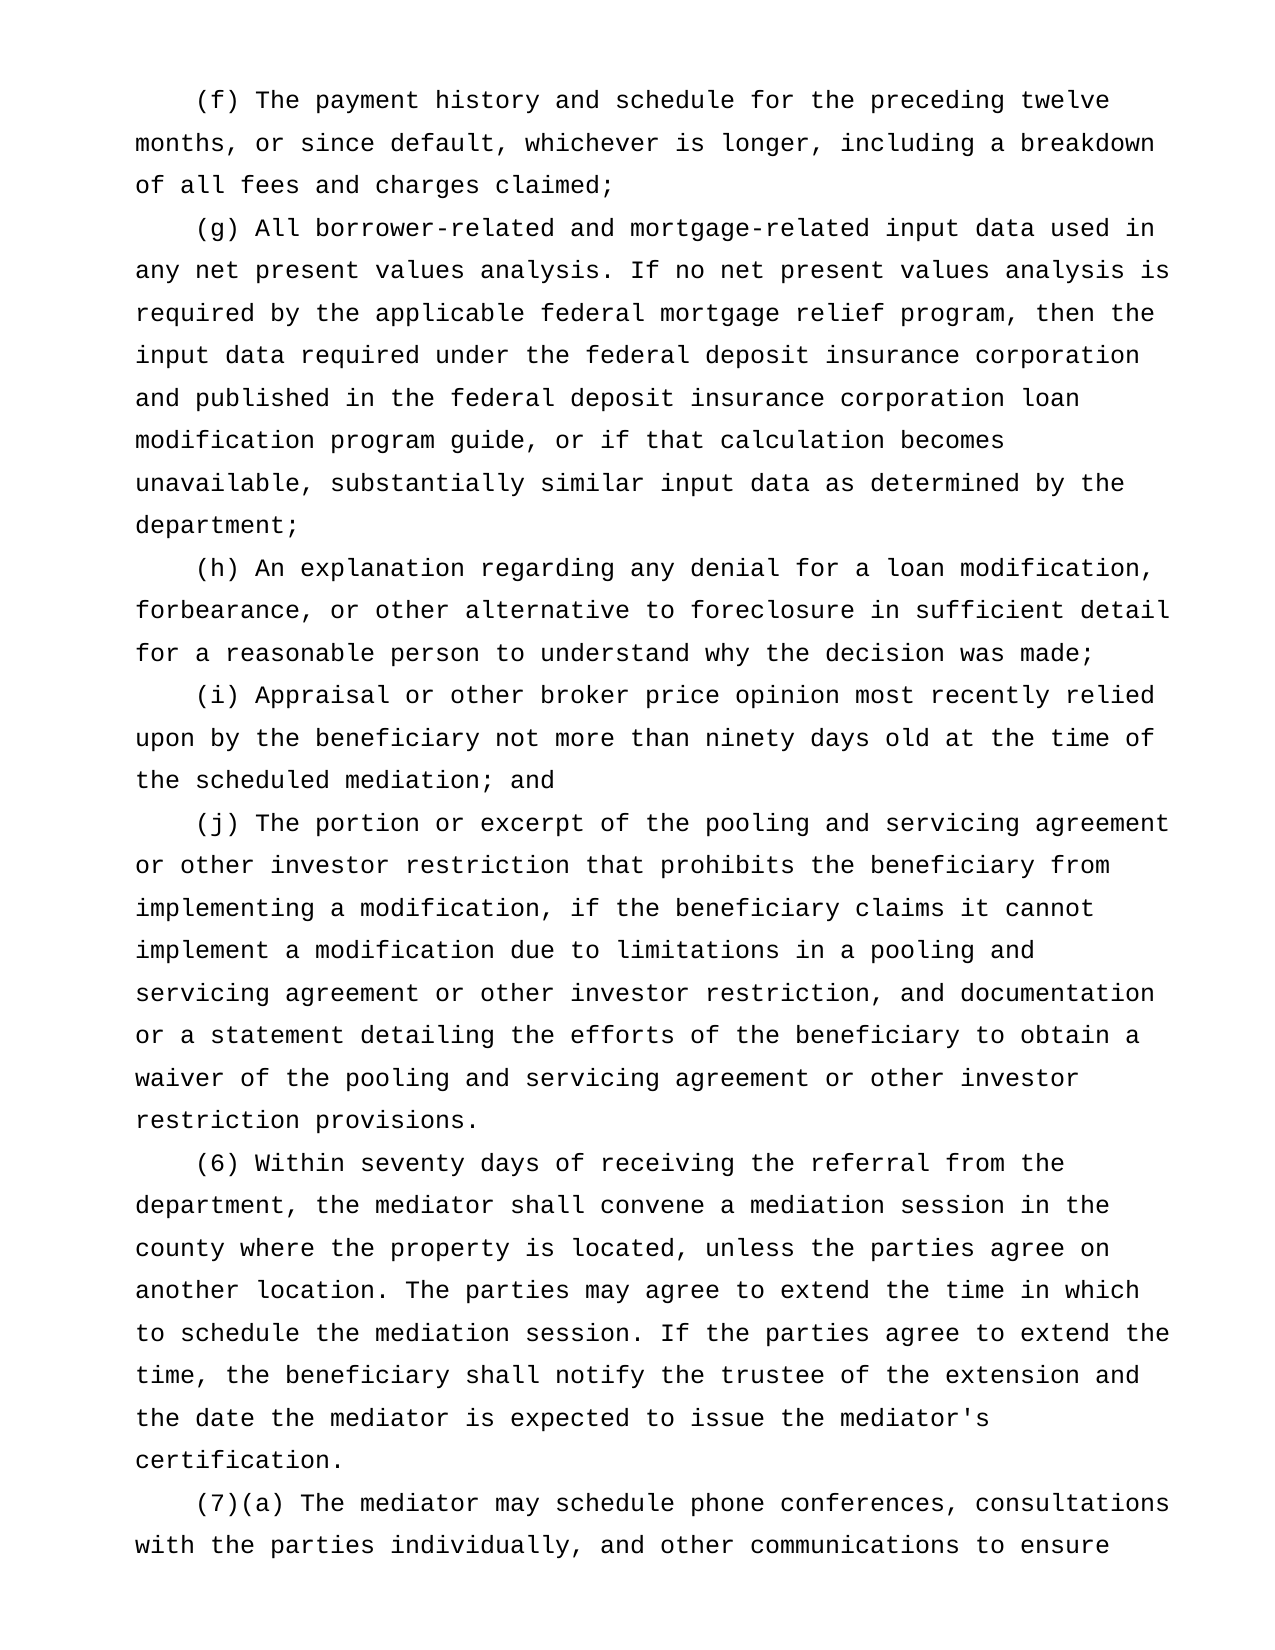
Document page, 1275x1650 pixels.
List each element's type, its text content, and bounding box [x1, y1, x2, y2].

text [135, 1477, 1170, 1562]
text (h) An explanation regarding any denial for a loan modification, forbearance, or other alternative to foreclosure in sufficient detail for a reasonable person to understand why the decision was made; [135, 542, 1170, 670]
text (f) The payment history and schedule for the preceding twelve months, or since default, whichever is longer, including a breakdown of all fees and charges claimed; [135, 75, 1170, 202]
text (g) All borrower-related and mortgage-related input data used in any net present values analysis. If no net present values analysis is required by the applicable federal mortgage relief program, then the input data required under the federal deposit insurance corporation and published in the federal deposit insurance corporation loan modification program guide, or if that calculation becomes unavailable, substantially similar input data as determined by the department; [135, 202, 1170, 542]
text (i) Appraisal or other broker price opinion most recently relied upon by the beneficiary not more than ninety days old at the time of the scheduled mediation; and [135, 670, 1170, 797]
text (j) The portion or excerpt of the pooling and servicing agreement or other investor restriction that prohibits the beneficiary from implementing a modification, if the beneficiary claims it cannot implement a modification due to limitations in a pooling and servicing agreement or other investor restriction, and documentation or a statement detailing the efforts of the beneficiary to obtain a waiver of the pooling and servicing agreement or other investor restriction provisions. [135, 797, 1170, 1137]
text (6) Within seventy days of receiving the referral from the department, the mediator shall convene a mediation session in the county where the property is located, unless the parties agree on another location. The parties may agree to extend the time in which to schedule the mediation session. If the parties agree to extend the time, the beneficiary shall notify the trustee of the extension and the date the mediator is expected to issue the mediator's certification. [135, 1137, 1170, 1477]
